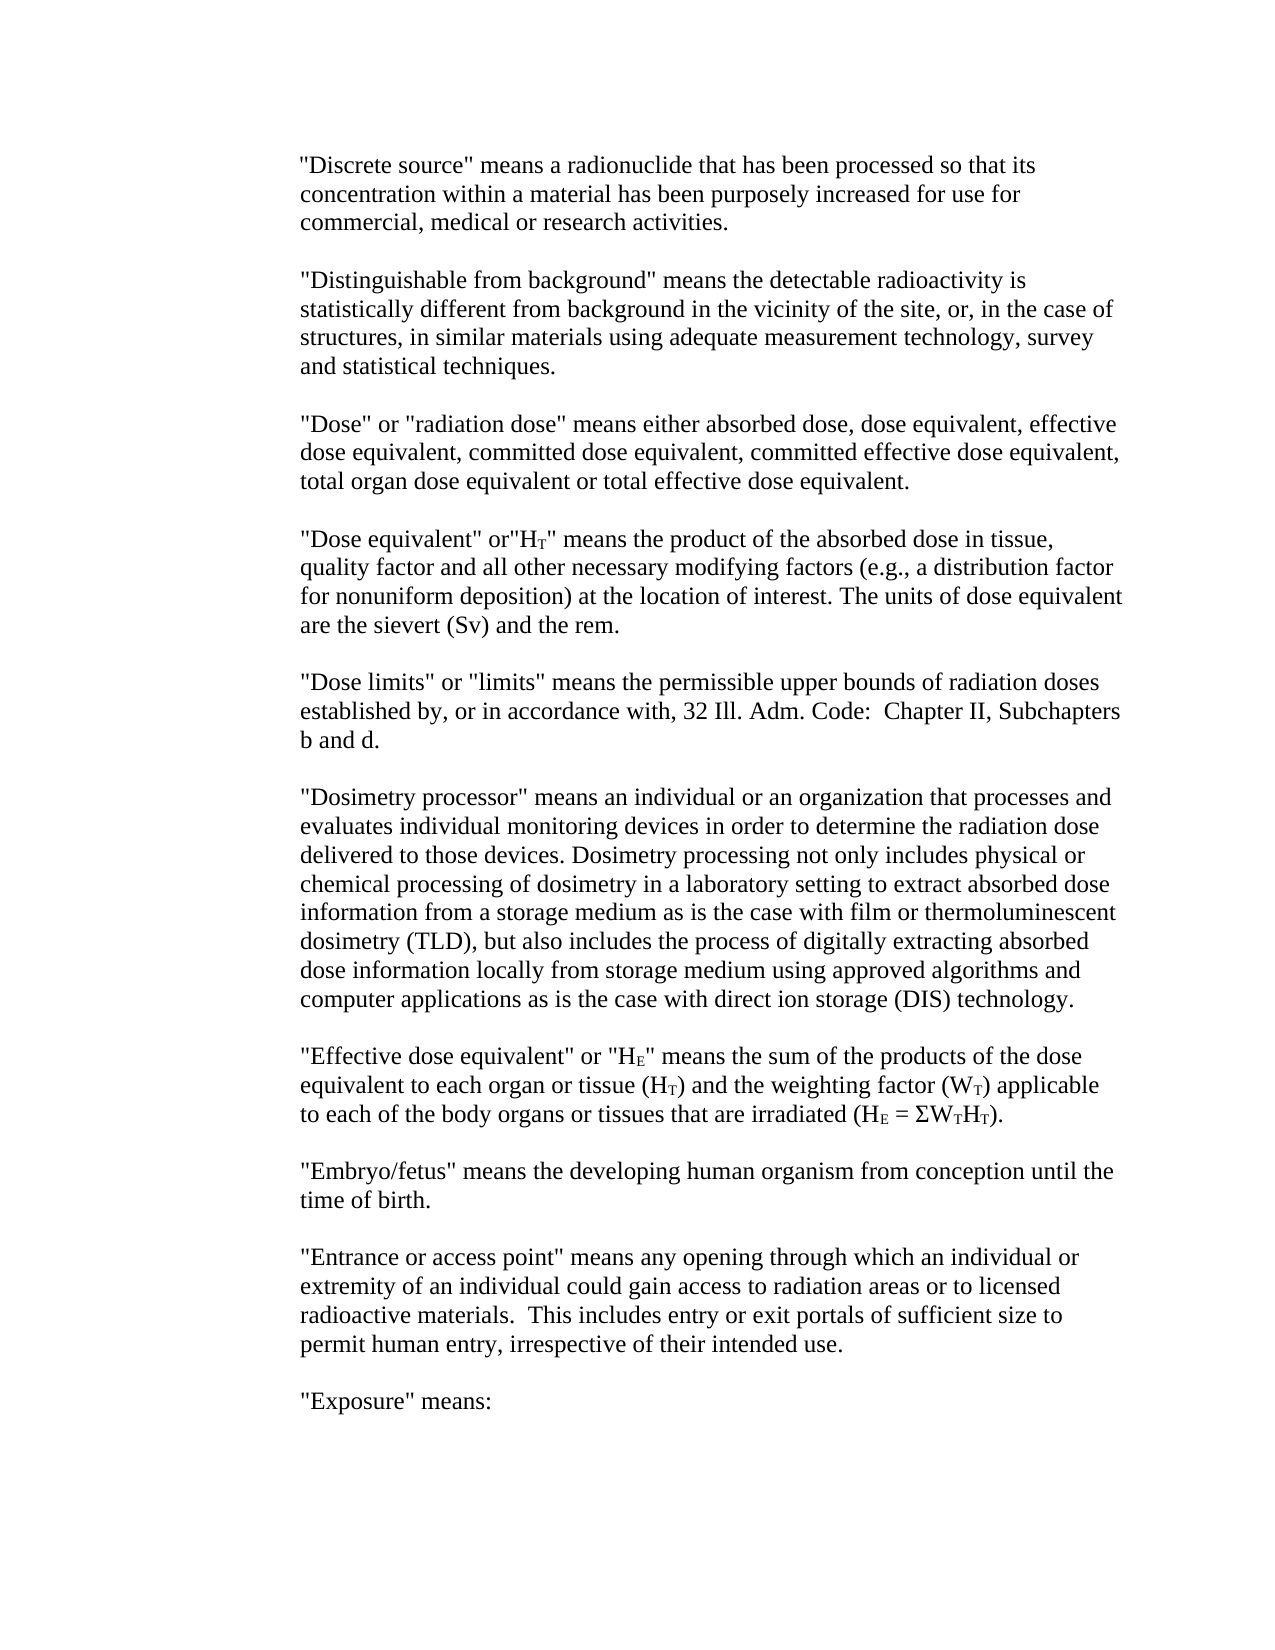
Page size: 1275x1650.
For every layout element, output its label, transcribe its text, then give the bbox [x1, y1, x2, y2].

text "Effective dose equivalent" or "HE" means the sum of the products of the dose equivalent to each organ or tissue (HT) and the weighting factor (WT) applicable to each of the body organs or tissues that are irradiated (HE = ΣWTHT). [300, 1041, 1125, 1127]
text "Dose limits" or "limits" means the permissible upper bounds of radiation doses established by, or in accordance with, 32 Ill. Adm. Code: Chapter II, Subchapters b and d. [300, 667, 1125, 754]
text "Dosimetry processor" means an individual or an organization that processes and evaluates individual monitoring devices in order to determine the radiation dose delivered to those devices. Dosimetry processing not only includes physical or chemical processing of dosimetry in a laboratory setting to extract absorbed dose information from a storage medium as is the case with film or thermoluminescent dosimetry (TLD), but also includes the process of digitally extracting absorbed dose information locally from storage medium using approved algorithms and computer applications as is the case with direct ion storage (DIS) technology. [300, 782, 1125, 1012]
text "Embryo/fetus" means the developing human organism from conception until the time of birth. [300, 1156, 1125, 1214]
text "Entrance or access point" means any opening through which an individual or extremity of an individual could gain access to radiation areas or to licensed radioactive materials. This includes entry or exit portals of sufficient size to permit human entry, irrespective of their intended use. [300, 1242, 1125, 1357]
text "Exposure" means: [300, 1386, 1125, 1415]
text "Dose" or "radiation dose" means either absorbed dose, dose equivalent, effective dose equivalent, committed dose equivalent, committed effective dose equivalent, total organ dose equivalent or total effective dose equivalent. [300, 409, 1125, 495]
text "Distinguishable from background" means the detectable radioactivity is statistically different from background in the vicinity of the site, or, in the case of structures, in similar materials using adequate measurement technology, survey and statistical techniques. [300, 265, 1125, 380]
text "Dose equivalent" or"HT" means the product of the absorbed dose in tissue, quality factor and all other necessary modifying factors (e.g., a distribution factor for nonuniform deposition) at the location of interest. The units of dose equivalent are the sievert (Sv) and the rem. [300, 524, 1125, 639]
text "Discrete source" means a radionuclide that has been processed so that its concentration within a material has been purposely increased for use for commercial, medical or research activities. [298, 150, 1125, 236]
